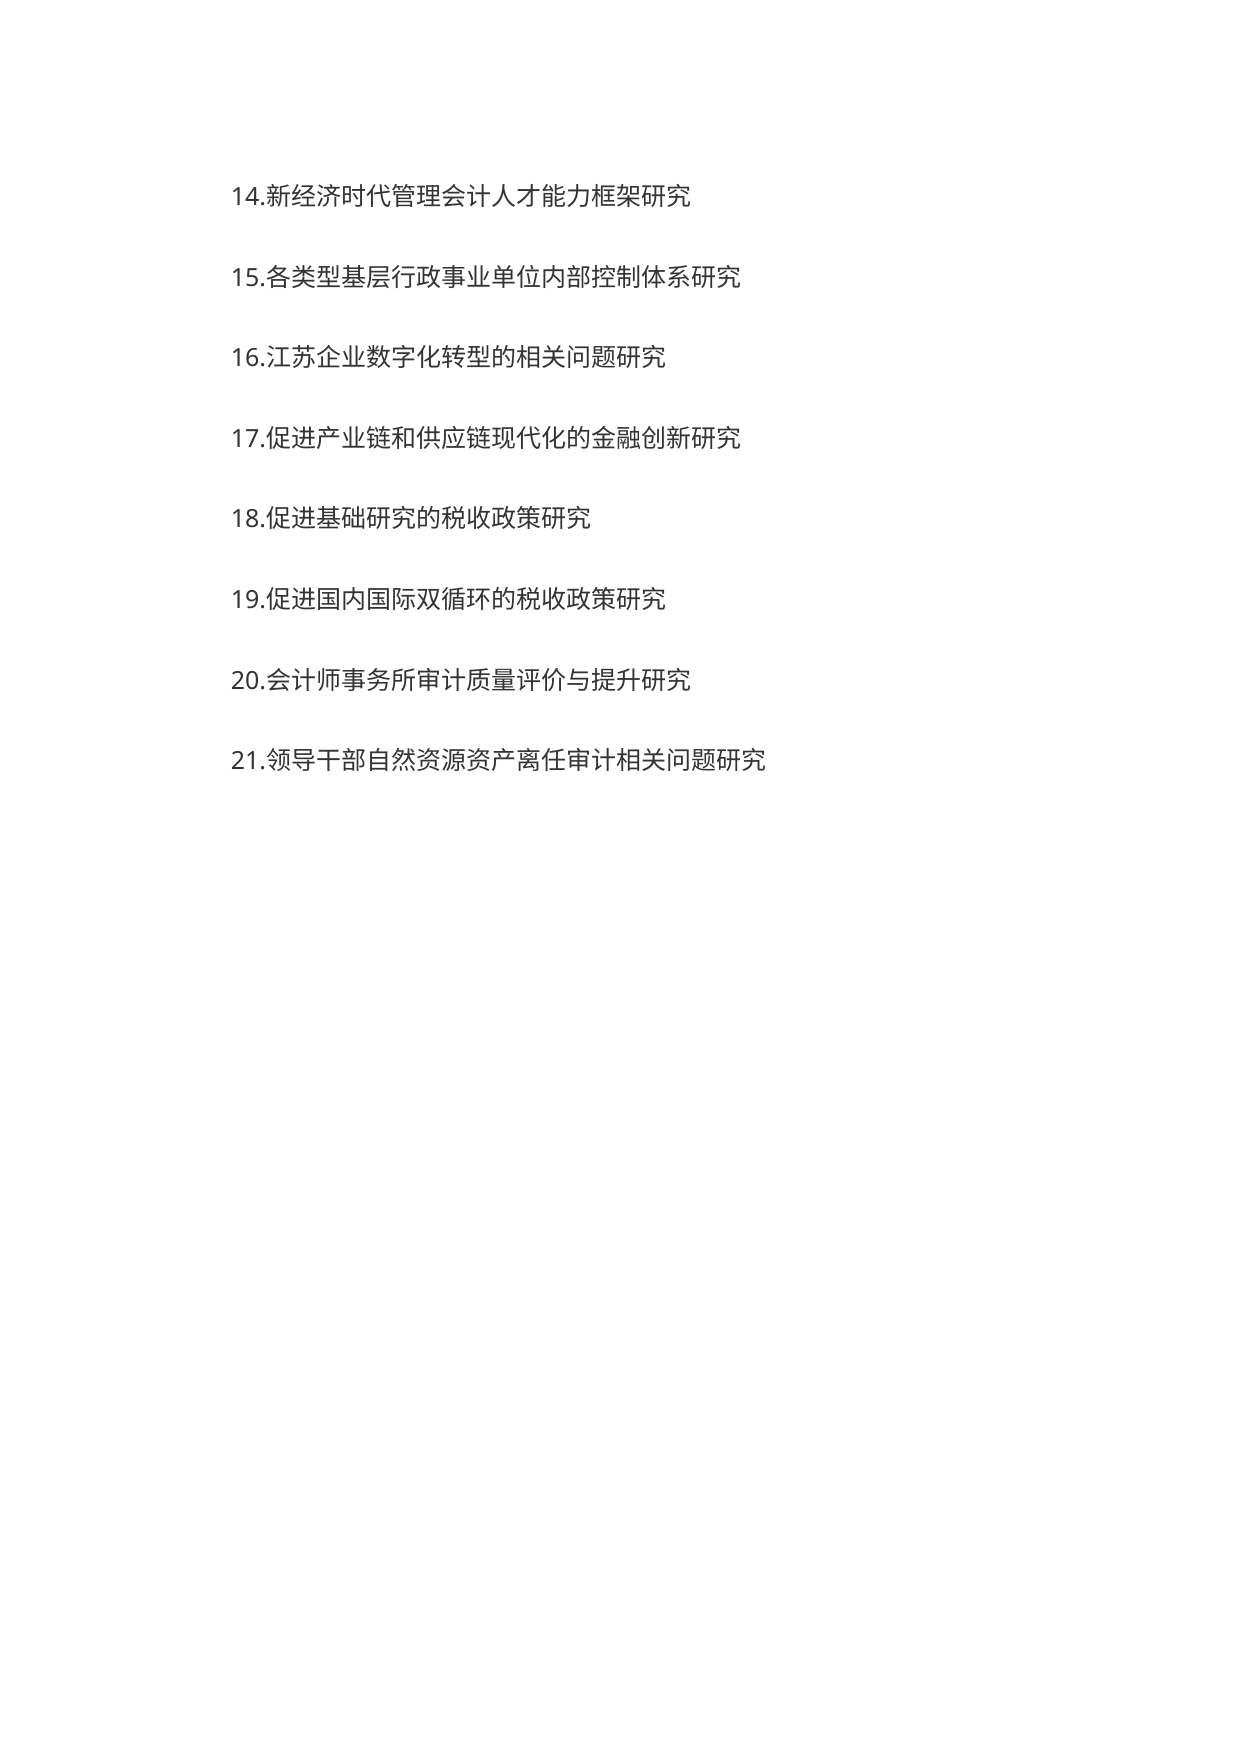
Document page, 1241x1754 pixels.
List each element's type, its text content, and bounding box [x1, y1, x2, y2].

text 18.促进基础研究的税收政策研究 [164, 484, 1076, 549]
text 19.促进国内国际双循环的税收政策研究 [164, 565, 1076, 630]
text 15.各类型基层行政事业单位内部控制体系研究 [164, 243, 1076, 308]
text 21.领导干部自然资源资产离任审计相关问题研究 [164, 726, 1076, 791]
text 16.江苏企业数字化转型的相关问题研究 [164, 323, 1076, 388]
text 20.会计师事务所审计质量评价与提升研究 [164, 646, 1076, 711]
text 17.促进产业链和供应链现代化的金融创新研究 [164, 404, 1076, 469]
text 14.新经济时代管理会计人才能力框架研究 [164, 162, 1076, 227]
